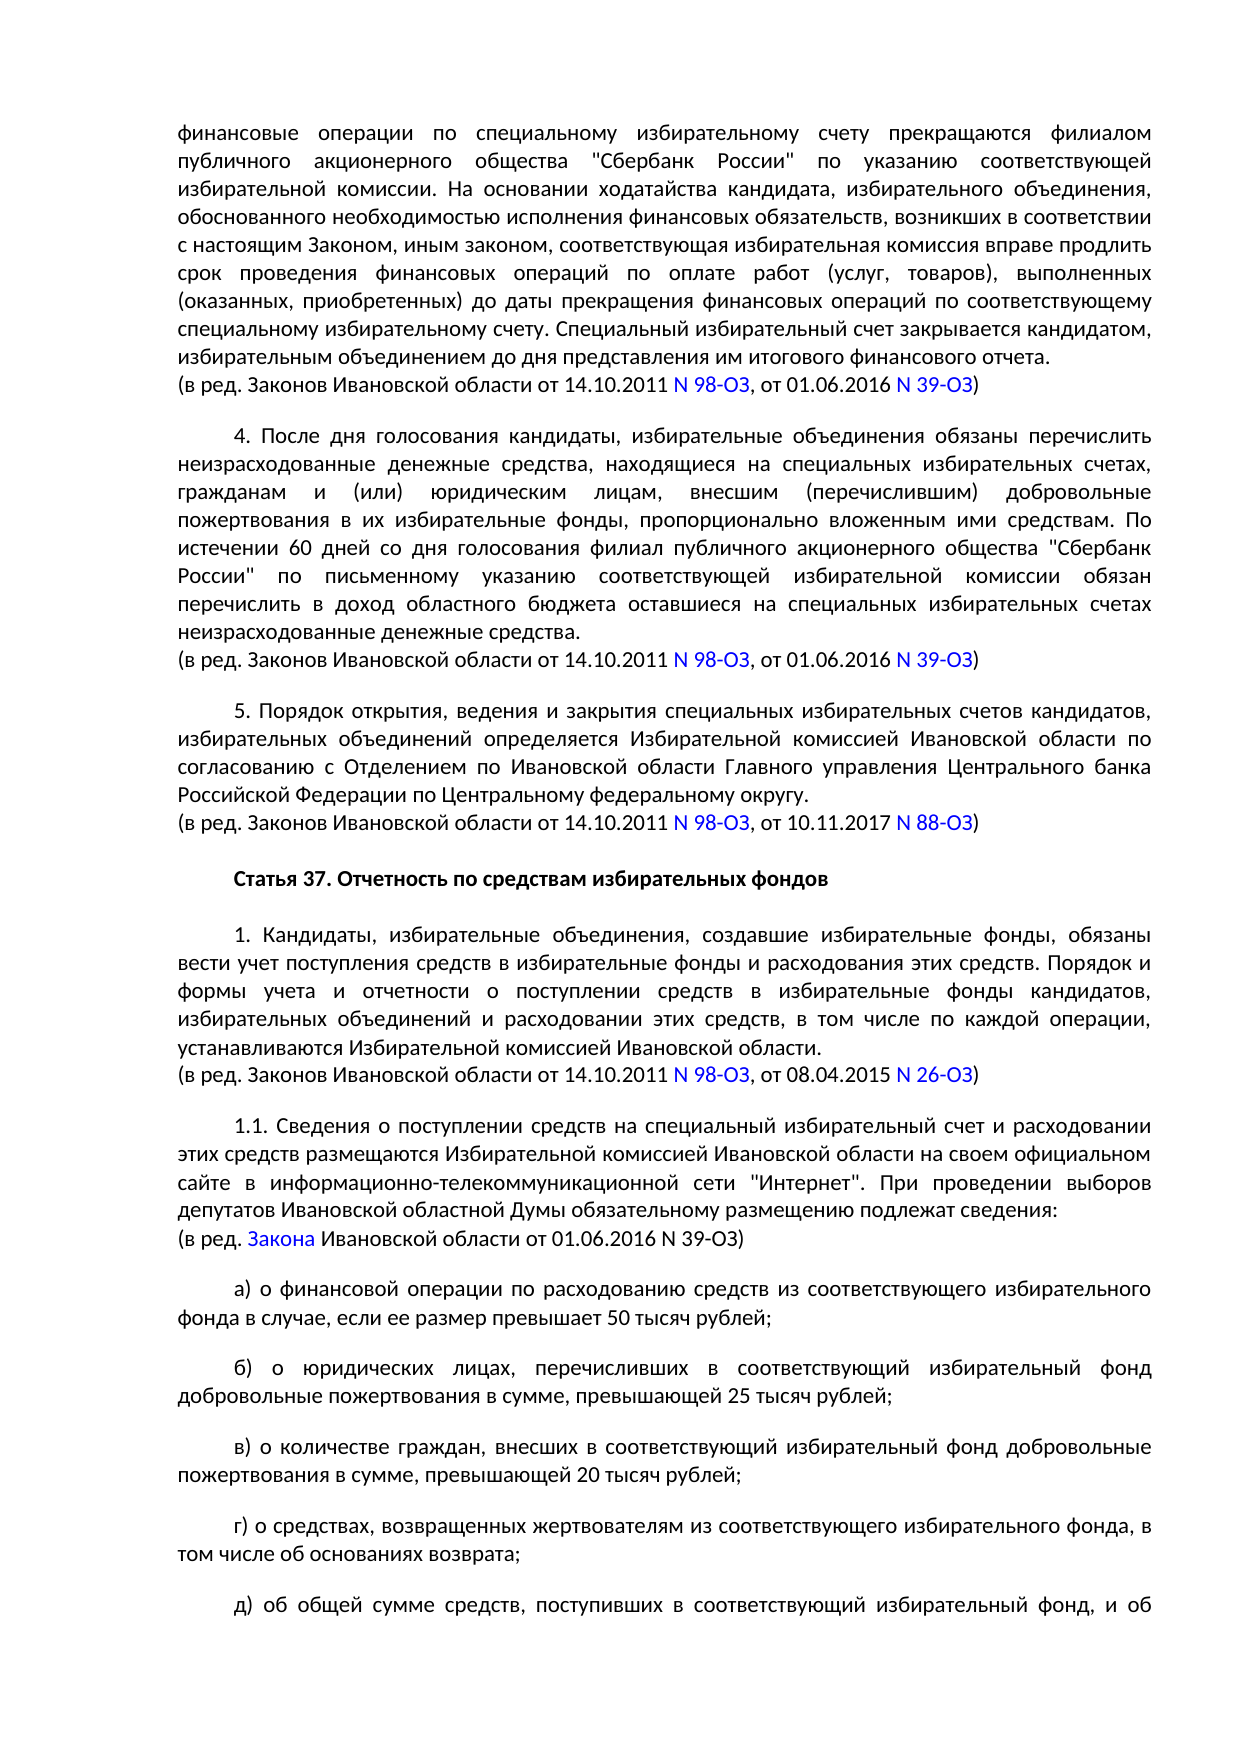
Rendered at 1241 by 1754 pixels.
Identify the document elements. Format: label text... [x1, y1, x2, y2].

text 1. Кандидаты, избирательные объединения, создавшие избирательные фонды, обязаны вести учет поступления средств в избирательные фонды и расходования этих средств. Порядок и формы учета и отчетности о поступлении средств в избирательные фонды кандидатов, избирательных объединений и расходовании этих средств, в том числе по каждой операции, устанавливаются Избирательной комиссией Ивановской области. [177, 921, 1152, 1061]
text (в ред. Законов Ивановской области от 14.10.2011 N 98-ОЗ, от 01.06.2016 N 39-ОЗ) [177, 645, 1152, 673]
text б) о юридических лицах, перечисливших в соответствующий избирательный фонд добровольные пожертвования в сумме, превышающей 25 тысяч рублей; [177, 1353, 1152, 1409]
title Статья 37. Отчетность по средствам избирательных фондов [177, 864, 1152, 892]
text 4. После дня голосования кандидаты, избирательные объединения обязаны перечислить неизрасходованные денежные средства, находящиеся на специальных избирательных счетах, гражданам и (или) юридическим лицам, внесшим (перечислившим) добровольные пожертвования в их избирательные фонды, пропорционально вложенным ими средствам. По истечении 60 дней со дня голосования филиал публичного акционерного общества "Сбербанк России" по письменному указанию соответствующей избирательной комиссии обязан перечислить в доход областного бюджета оставшиеся на специальных избирательных счетах неизрасходованные денежные средства. [177, 421, 1152, 645]
text (в ред. Закона Ивановской области от 01.06.2016 N 39-ОЗ) [177, 1224, 1152, 1252]
text 1.1. Сведения о поступлении средств на специальный избирательный счет и расходовании этих средств размещаются Избирательной комиссией Ивановской области на своем официальном сайте в информационно-телекоммуникационной сети "Интернет". При проведении выборов депутатов Ивановской областной Думы обязательному размещению подлежат сведения: [177, 1112, 1152, 1224]
text (в ред. Законов Ивановской области от 14.10.2011 N 98-ОЗ, от 08.04.2015 N 26-ОЗ) [177, 1061, 1152, 1089]
text (в ред. Законов Ивановской области от 14.10.2011 N 98-ОЗ, от 10.11.2017 N 88-ОЗ) [177, 808, 1152, 836]
text 5. Порядок открытия, ведения и закрытия специальных избирательных счетов кандидатов, избирательных объединений определяется Избирательной комиссией Ивановской области по согласованию с Отделением по Ивановской области Главного управления Центрального банка Российской Федерации по Центральному федеральному округу. [177, 696, 1152, 808]
text а) о финансовой операции по расходованию средств из соответствующего избирательного фонда в случае, если ее размер превышает 50 тысяч рублей; [177, 1274, 1152, 1331]
text (в ред. Законов Ивановской области от 14.10.2011 N 98-ОЗ, от 01.06.2016 N 39-ОЗ) [177, 370, 1152, 398]
text г) о средствах, возвращенных жертвователям из соответствующего избирательного фонда, в том числе об основаниях возврата; [177, 1511, 1152, 1567]
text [177, 1590, 1152, 1618]
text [177, 118, 1152, 370]
text в) о количестве граждан, внесших в соответствующий избирательный фонд добровольные пожертвования в сумме, превышающей 20 тысяч рублей; [177, 1432, 1152, 1488]
